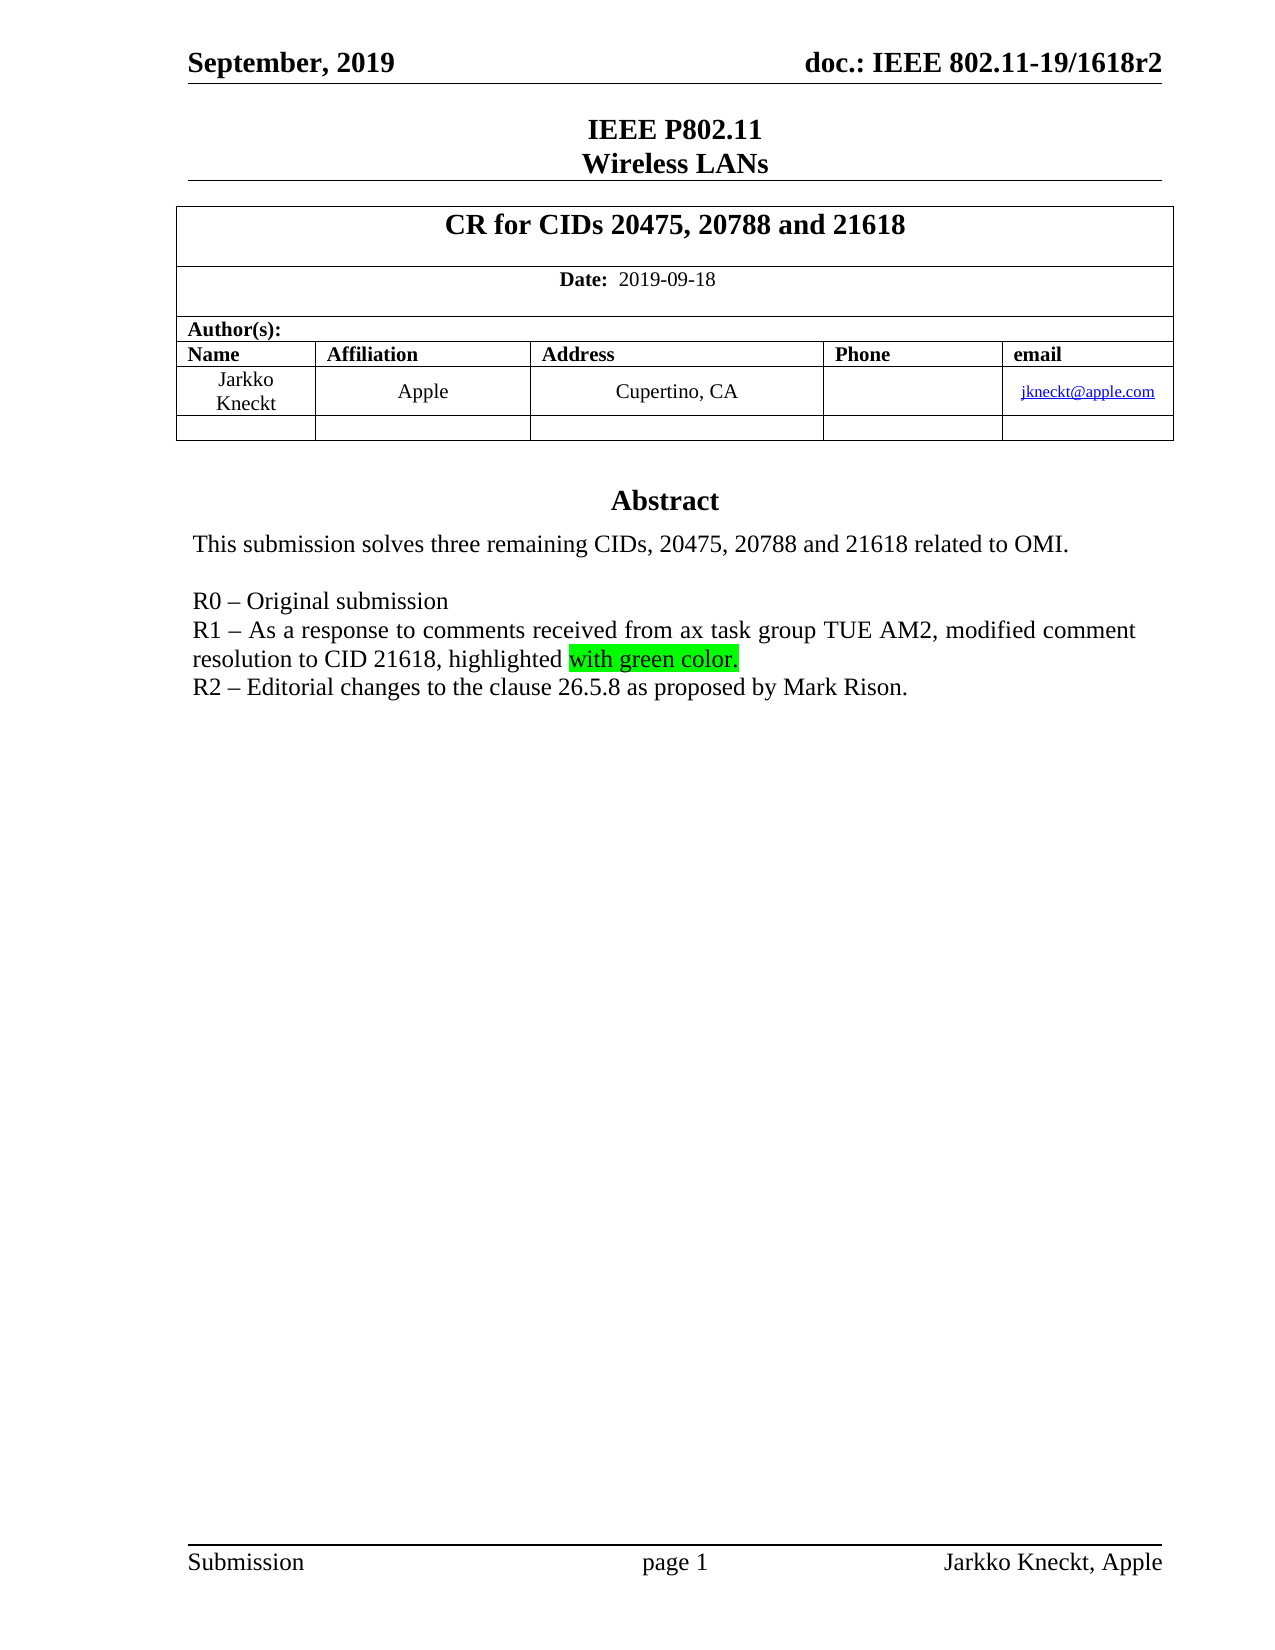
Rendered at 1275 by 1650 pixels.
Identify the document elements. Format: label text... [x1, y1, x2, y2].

table_cell Author(s): [177, 317, 1173, 341]
table_cell Phone [824, 342, 1002, 366]
table_cell [531, 416, 823, 440]
table_cell Cupertino, CA [531, 367, 823, 415]
text IEEE P802.11 Wireless LANs [187, 112, 1162, 181]
table_cell [316, 416, 530, 440]
table_cell Address [531, 342, 823, 366]
table_cell Apple [316, 367, 530, 415]
table_cell [824, 416, 1002, 440]
table_cell [824, 367, 1002, 415]
table_cell Jarkko Kneckt [177, 367, 315, 415]
table_cell email [1003, 342, 1173, 366]
table_cell [177, 416, 315, 440]
table_cell Date: 2019-09-18 [177, 267, 1173, 316]
table_cell Name [177, 342, 315, 366]
table_header CR for CIDs 20475, 20788 and 21618 [177, 207, 1173, 266]
table_cell jkneckt@apple.com [1003, 367, 1173, 415]
table_cell [1003, 416, 1173, 440]
table_cell Affiliation [316, 342, 530, 366]
